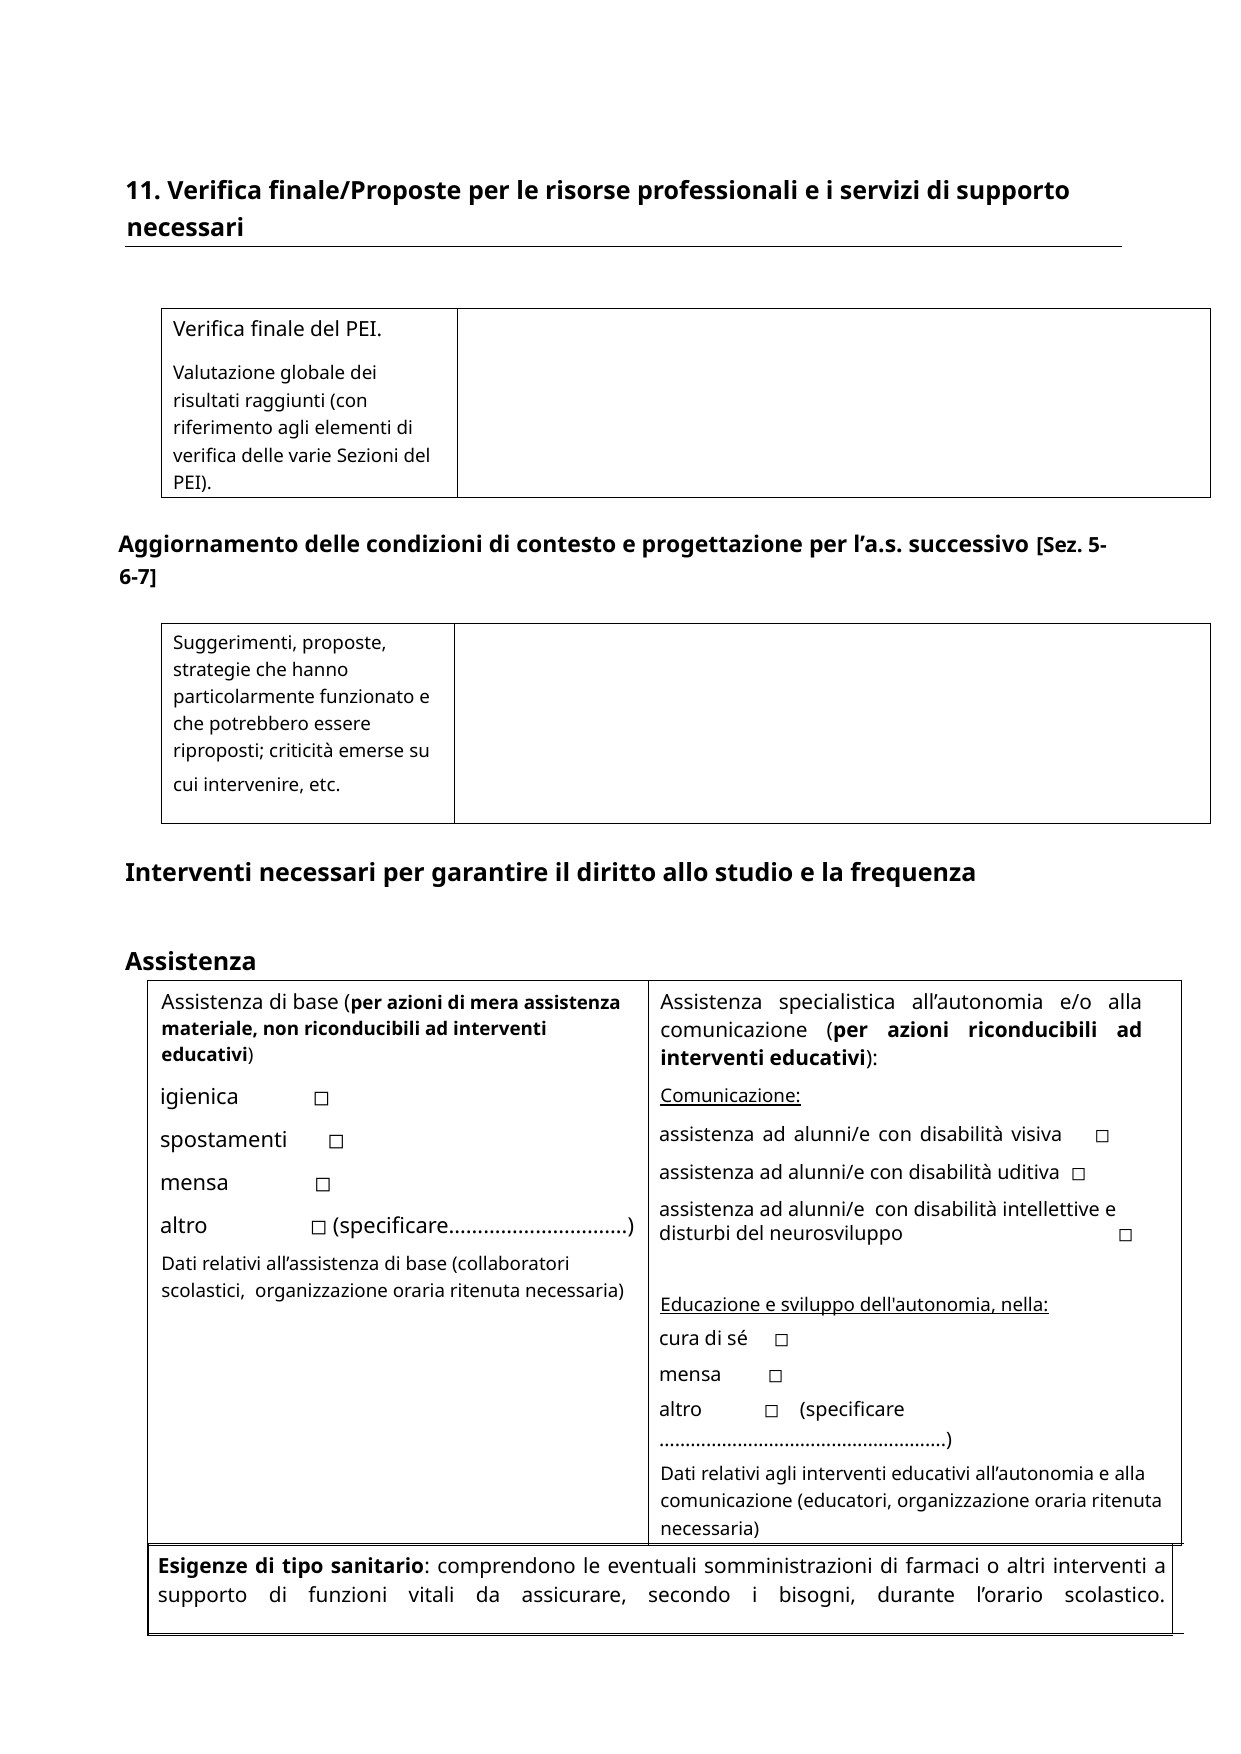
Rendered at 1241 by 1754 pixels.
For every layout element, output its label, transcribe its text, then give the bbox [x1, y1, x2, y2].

subtitle Assistenza [125, 944, 1122, 978]
table_header Assistenza di base (per azioni di mera assistenza materiale, non riconducibili ad interventi educativi) igienica ◻ spostamenti ◻ mensa ◻ altro ◻ (specificare………………………….) Dati relativi all’assistenza di base (collaboratori scolastici, organizzazione oraria ritenuta necessaria) [148, 981, 648, 1542]
table_header [458, 309, 1210, 497]
table_header Verifica finale del PEI. Valutazione globale dei risultati raggiunti (con riferimento agli elementi di verifica delle varie Sezioni del PEI). [162, 309, 457, 497]
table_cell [149, 1546, 1172, 1633]
subtitle 11. Verifica finale/Proposte per le risorse professionali e i servizi di supporto necessari [125, 173, 1122, 246]
table_cell [1173, 1544, 1184, 1633]
table_header Suggerimenti, proposte, strategie che hanno particolarmente funzionato e che potrebbero essere riproposti; criticità emerse su cui intervenire, etc. [162, 624, 454, 823]
table_header [455, 624, 1210, 823]
text Aggiornamento delle condizioni di contesto e progettazione per l’a.s. successivo [Sez. 5-6-7] [118, 528, 1122, 590]
table_header Assistenza specialistica all’autonomia e/o alla comunicazione (per azioni riconducibili ad interventi educativi): Comunicazione: assistenza ad alunni/e con disabilità visiva ◻ assistenza ad alunni/e con disabilità uditiva ◻ assistenza ad alunni/e con disabilità intellettive e disturbi del neurosviluppo ◻ Educazione e sviluppo dell'autonomia, nella: cura di sé ◻ mensa ◻ altro ◻ (specificare ……………………………………………….) Dati relativi agli interventi educativi all’autonomia e alla comunicazione (educatori, organizzazione oraria ritenuta necessaria) [649, 981, 1181, 1542]
subtitle Interventi necessari per garantire il diritto allo studio e la frequenza [125, 854, 1122, 888]
